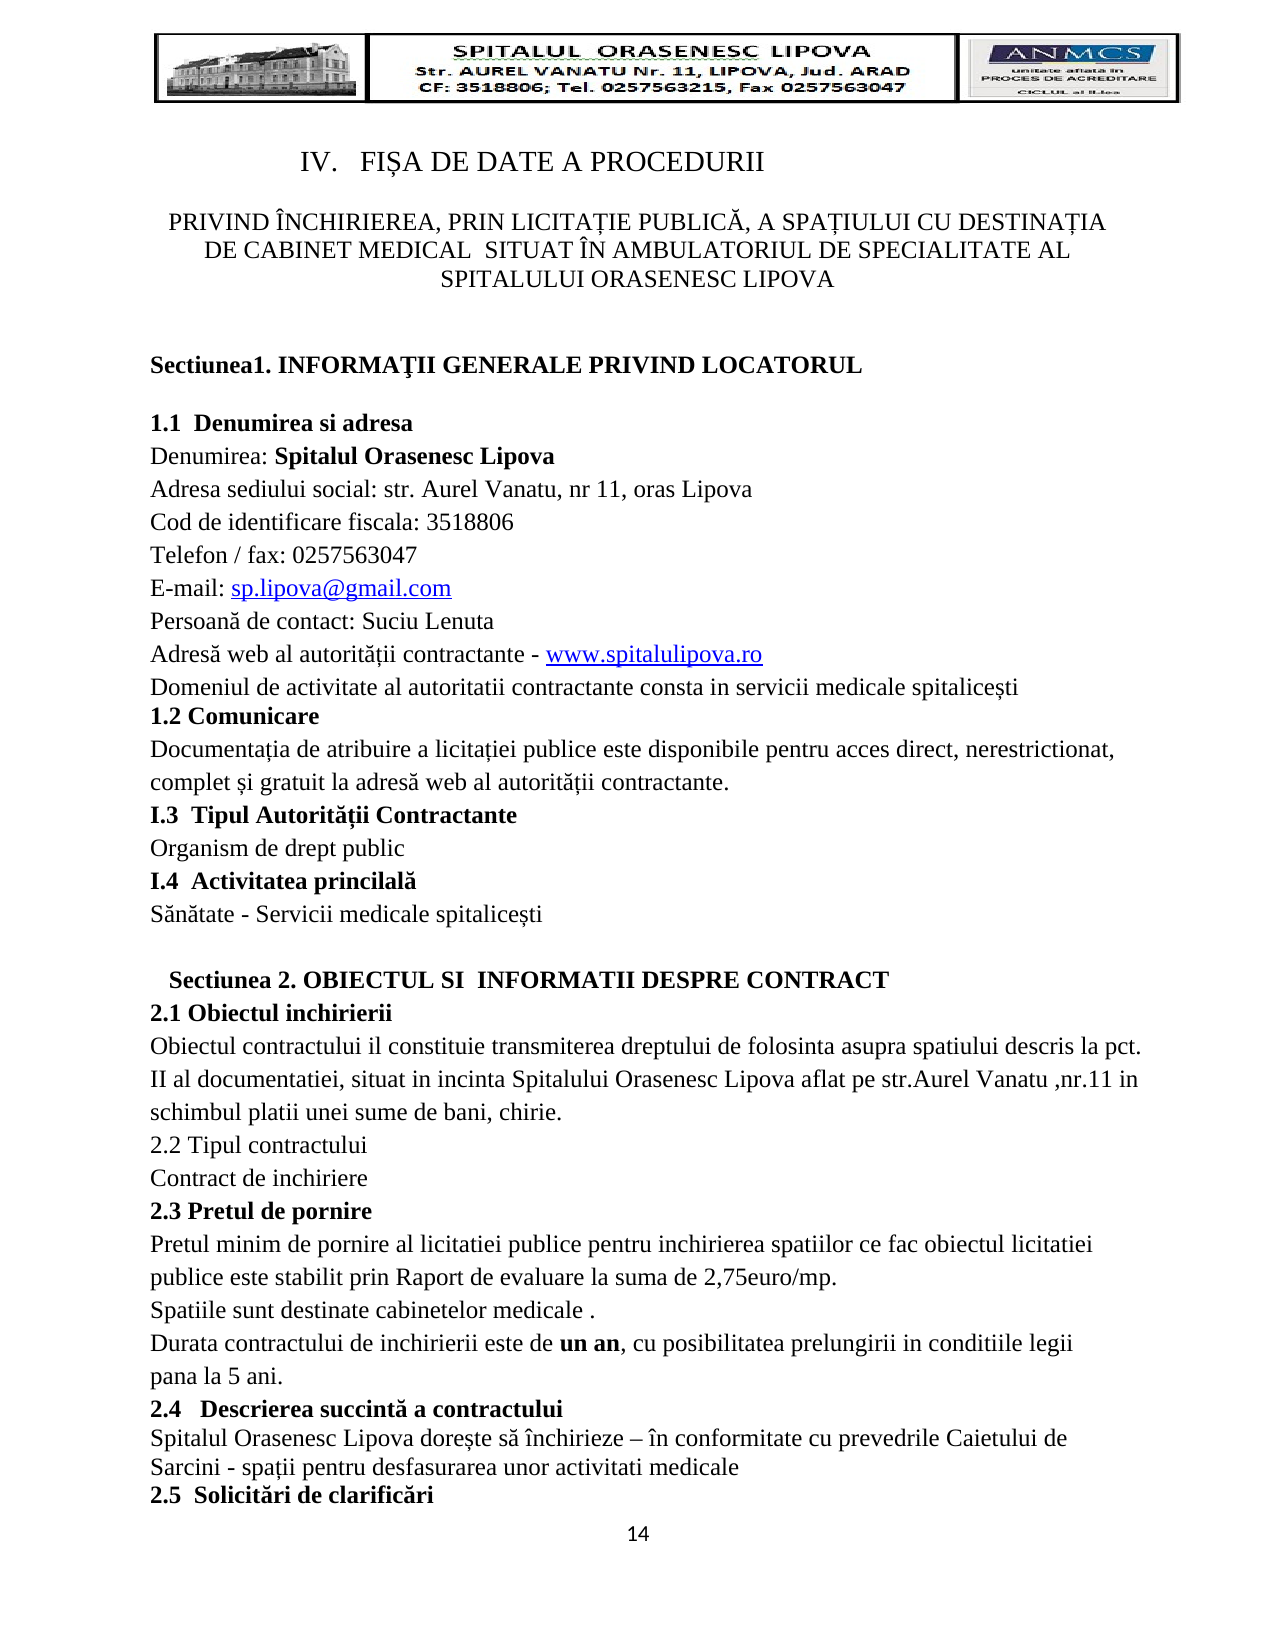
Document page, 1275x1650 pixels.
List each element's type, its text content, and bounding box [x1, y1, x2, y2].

text Domeniul de activitate al autoritatii contractante consta in servicii medicale spitalicești [150, 672, 1116, 701]
text Contract de inchiriere [150, 1163, 1144, 1192]
text Spatiile sunt destinate cabinetelor medicale . [150, 1295, 1125, 1324]
text 2.1 Obiectul inchirierii [150, 998, 1144, 1027]
text Durata contractului de inchirierii este de un an, cu posibilitatea prelungirii in conditiile legii pana la 5 ani. [150, 1328, 1125, 1390]
text E-mail: sp.lipova@gmail.com [150, 573, 1144, 602]
text Adresă web al autorității contractante - www.spitalulipova.ro [150, 639, 1116, 668]
text 2.4 Descrierea succintă a contractului [150, 1394, 1125, 1423]
text IV. FIȘA DE DATE A PROCEDURII [225, 144, 1125, 178]
text Sănătate - Servicii medicale spitalicești [150, 899, 1116, 928]
text Documentația de atribuire a licitației publice este disponibile pentru acces direct, nerestrictionat, complet și gratuit la adresă web al autorității contractante. [150, 734, 1116, 796]
text I.3 Tipul Autorității Contractante [150, 800, 1116, 829]
picture [150, 29, 1186, 105]
text Sectiunea1. INFORMAŢII GENERALE PRIVIND LOCATORUL [150, 351, 1125, 379]
text Pretul minim de pornire al licitatiei publice pentru inchirierea spatiilor ce fac obiectul licitatiei publice este stabilit prin Raport de evaluare la suma de 2,75euro/mp. [150, 1229, 1125, 1291]
text 1.2 Comunicare [150, 701, 1116, 730]
text Organism de drept public [150, 833, 1116, 862]
text I.4 Activitatea princilală [150, 866, 1116, 895]
text Telefon / fax: 0257563047 [150, 540, 1144, 569]
text 1.1 Denumirea si adresa [150, 408, 1125, 437]
text 2.3 Pretul de pornire [150, 1196, 1125, 1225]
text Persoană de contact: Suciu Lenuta [150, 606, 1144, 635]
text Spitalul Orasenesc Lipova dorește să închirieze – în conformitate cu prevedrile Caietului de Sarcini - spații pentru desfasurarea unor activitati medicale [150, 1423, 1125, 1481]
text Denumirea: Spitalul Orasenesc Lipova [150, 441, 1144, 470]
text 2.5 Solicitări de clarificări [150, 1481, 1125, 1509]
text PRIVIND ÎNCHIRIEREA, PRIN LICITAȚIE PUBLICĂ, A SPAȚIULUI CU DESTINAȚIA DE CABINET MEDICAL SITUAT ÎN AMBULATORIUL DE SPECIALITATE AL SPITALULUI ORASENESC LIPOVA [150, 207, 1125, 293]
text Adresa sediului social: str. Aurel Vanatu, nr 11, oras Lipova [150, 474, 1144, 503]
text Cod de identificare fiscala: 3518806 [150, 507, 1144, 536]
text Sectiunea 2. OBIECTUL SI INFORMATII DESPRE CONTRACT [150, 965, 1144, 994]
text 2.2 Tipul contractului [150, 1130, 1144, 1159]
text Obiectul contractului il constituie transmiterea dreptului de folosinta asupra spatiului descris la pct. II al documentatiei, situat in incinta Spitalului Orasenesc Lipova aflat pe str.Aurel Vanatu ,nr.11 in schimbul platii unei sume de bani, chirie. [150, 1031, 1144, 1126]
